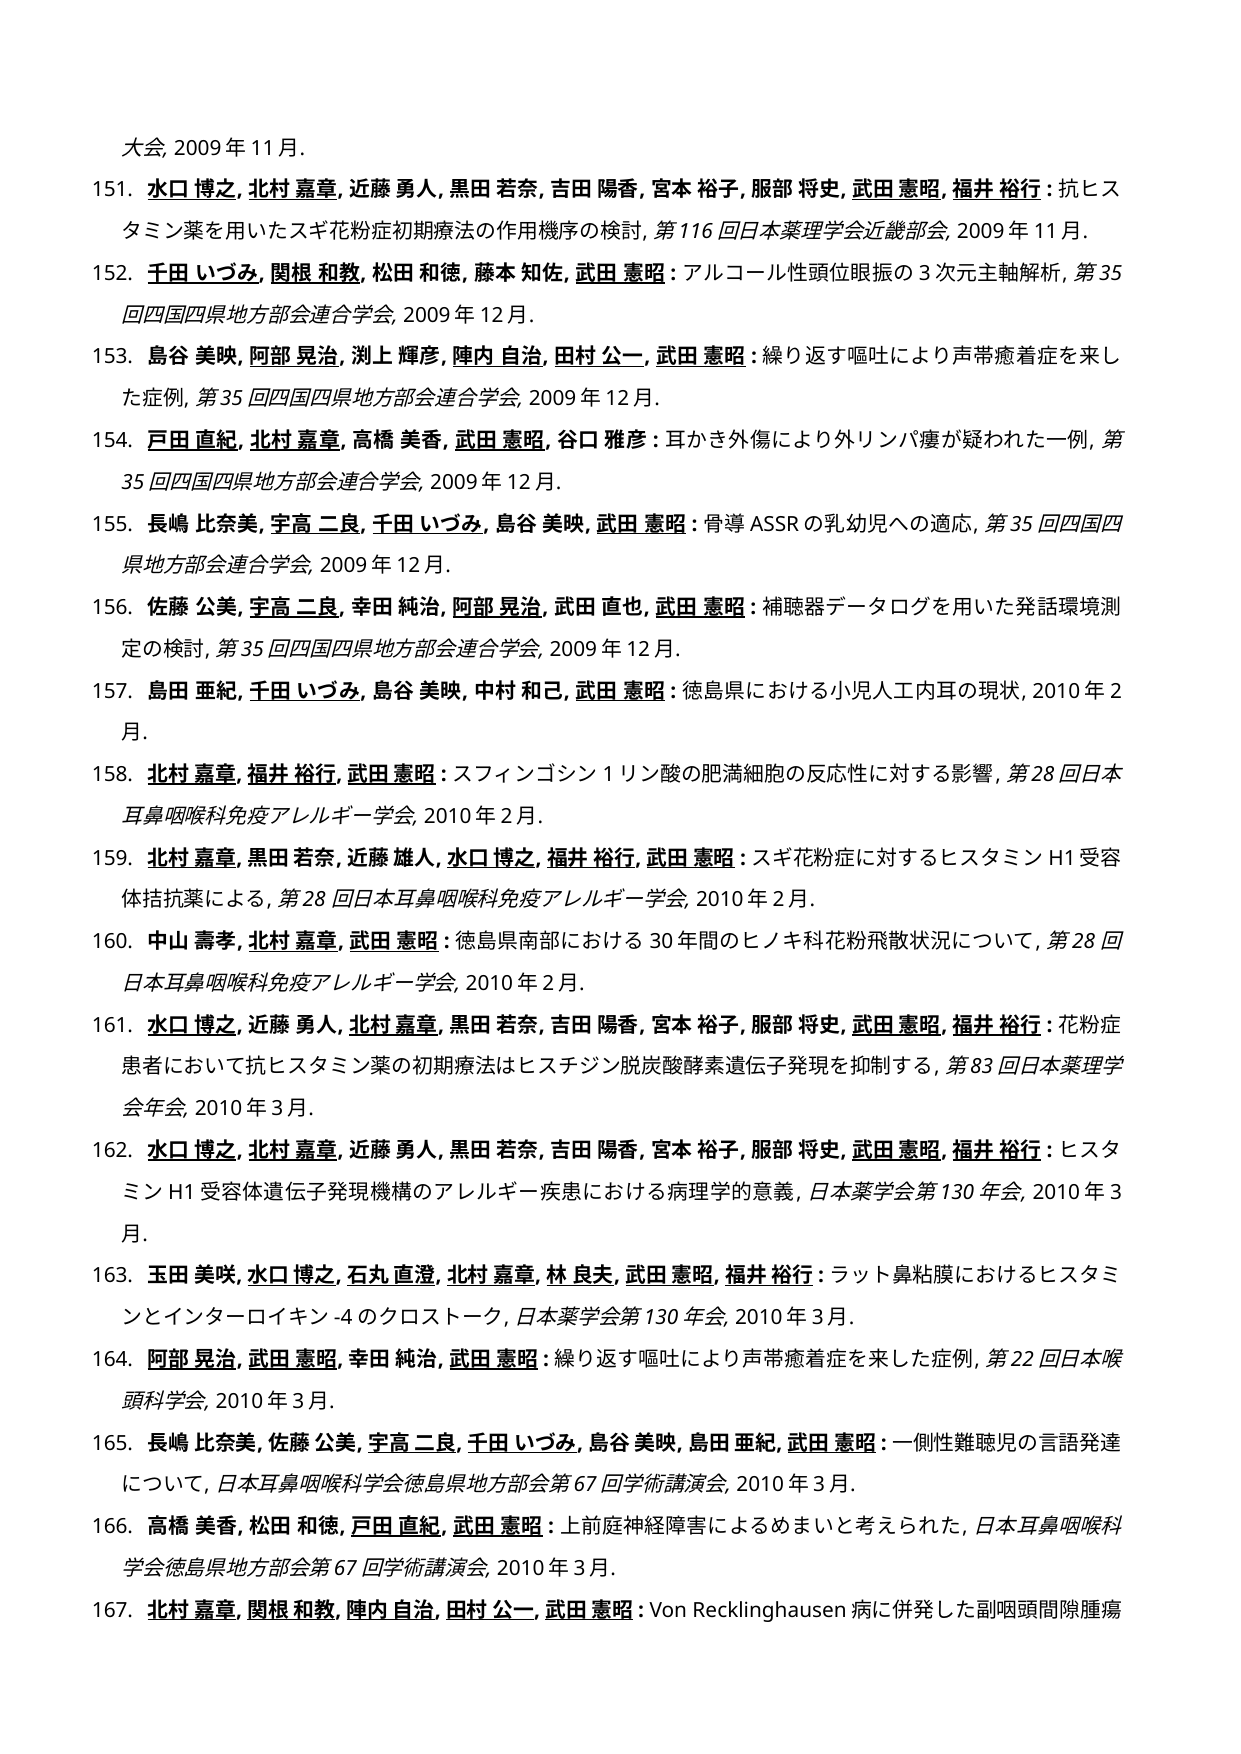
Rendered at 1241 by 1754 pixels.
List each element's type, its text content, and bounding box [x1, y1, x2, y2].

list 水口 博之, 北村 嘉章, 近藤 勇人, 黒田 若奈, 吉田 陽香, 宮本 裕子, 服部 将史, 武田 憲昭, 福井 裕行 : ヒスタミンH1受容体遺伝子発現機構のアレルギー疾患における病理学的意義, 日本薬学会第130年会, 2010年3月. [92, 1128, 1122, 1253]
list 北村 嘉章, 福井 裕行, 武田 憲昭 : スフィンゴシン1リン酸の肥満細胞の反応性に対する影響, 第28回日本耳鼻咽喉科免疫アレルギー学会, 2010年2月. [92, 752, 1122, 835]
list 水口 博之, 近藤 勇人, 北村 嘉章, 黒田 若奈, 吉田 陽香, 宮本 裕子, 服部 将史, 武田 憲昭, 福井 裕行 : 花粉症患者において抗ヒスタミン薬の初期療法はヒスチジン脱炭酸酵素遺伝子発現を抑制する, 第83回日本薬理学会年会, 2010年3月. [92, 1002, 1122, 1128]
list 阿部 晃治, 武田 憲昭, 幸田 純治, 武田 憲昭 : 繰り返す嘔吐により声帯癒着症を来した症例, 第22回日本喉頭科学会, 2010年3月. [92, 1336, 1122, 1420]
list 戸田 直紀, 北村 嘉章, 高橋 美香, 武田 憲昭, 谷口 雅彦 : 耳かき外傷により外リンパ瘻が疑われた一例, 第35回四国四県地方部会連合学会, 2009年12月. [92, 417, 1122, 501]
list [92, 1587, 1122, 1629]
list 島谷 美映, 阿部 晃治, 渕上 輝彦, 陣内 自治, 田村 公一, 武田 憲昭 : 繰り返す嘔吐により声帯癒着症を来した症例, 第35回四国四県地方部会連合学会, 2009年12月. [92, 334, 1122, 417]
list 島田 亜紀, 千田 いづみ, 島谷 美映, 中村 和己, 武田 憲昭 : 徳島県における小児人工内耳の現状, 2010年2月. [92, 668, 1122, 752]
list 水口 博之, 北村 嘉章, 近藤 勇人, 黒田 若奈, 吉田 陽香, 宮本 裕子, 服部 将史, 武田 憲昭, 福井 裕行 : 抗ヒスタミン薬を用いたスギ花粉症初期療法の作用機序の検討, 第116回日本薬理学会近畿部会, 2009年11月. [92, 167, 1122, 250]
list 長嶋 比奈美, 宇高 二良, 千田 いづみ, 島谷 美映, 武田 憲昭 : 骨導ASSRの乳幼児への適応, 第35回四国四県地方部会連合学会, 2009年12月. [92, 501, 1122, 584]
list 高橋 美香, 松田 和徳, 戸田 直紀, 武田 憲昭 : 上前庭神経障害によるめまいと考えられた, 日本耳鼻咽喉科学会徳島県地方部会第67回学術講演会, 2010年3月. [92, 1503, 1122, 1587]
list 北村 嘉章, 黒田 若奈, 近藤 雄人, 水口 博之, 福井 裕行, 武田 憲昭 : スギ花粉症に対するヒスタミンH1受容体拮抗薬による, 第28 回日本耳鼻咽喉科免疫アレルギー学会, 2010年2月. [92, 835, 1122, 919]
list 玉田 美咲, 水口 博之, 石丸 直澄, 北村 嘉章, 林 良夫, 武田 憲昭, 福井 裕行 : ラット鼻粘膜におけるヒスタミンとインターロイキン -4 のクロストーク, 日本薬学会第130年会, 2010年3月. [92, 1253, 1122, 1336]
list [92, 125, 1122, 167]
list 佐藤 公美, 宇高 二良, 幸田 純治, 阿部 晃治, 武田 直也, 武田 憲昭 : 補聴器データログを用いた発話環境測定の検討, 第35回四国四県地方部会連合学会, 2009年12月. [92, 584, 1122, 668]
list 中山 壽孝, 北村 嘉章, 武田 憲昭 : 徳島県南部における30年間のヒノキ科花粉飛散状況について, 第28 回日本耳鼻咽喉科免疫アレルギー学会, 2010年2月. [92, 919, 1122, 1002]
list 千田 いづみ, 関根 和教, 松田 和徳, 藤本 知佐, 武田 憲昭 : アルコール性頭位眼振の3次元主軸解析, 第35回四国四県地方部会連合学会, 2009年12月. [92, 250, 1122, 334]
list 長嶋 比奈美, 佐藤 公美, 宇高 二良, 千田 いづみ, 島谷 美映, 島田 亜紀, 武田 憲昭 : 一側性難聴児の言語発達について, 日本耳鼻咽喉科学会徳島県地方部会第67回学術講演会, 2010年3月. [92, 1420, 1122, 1503]
